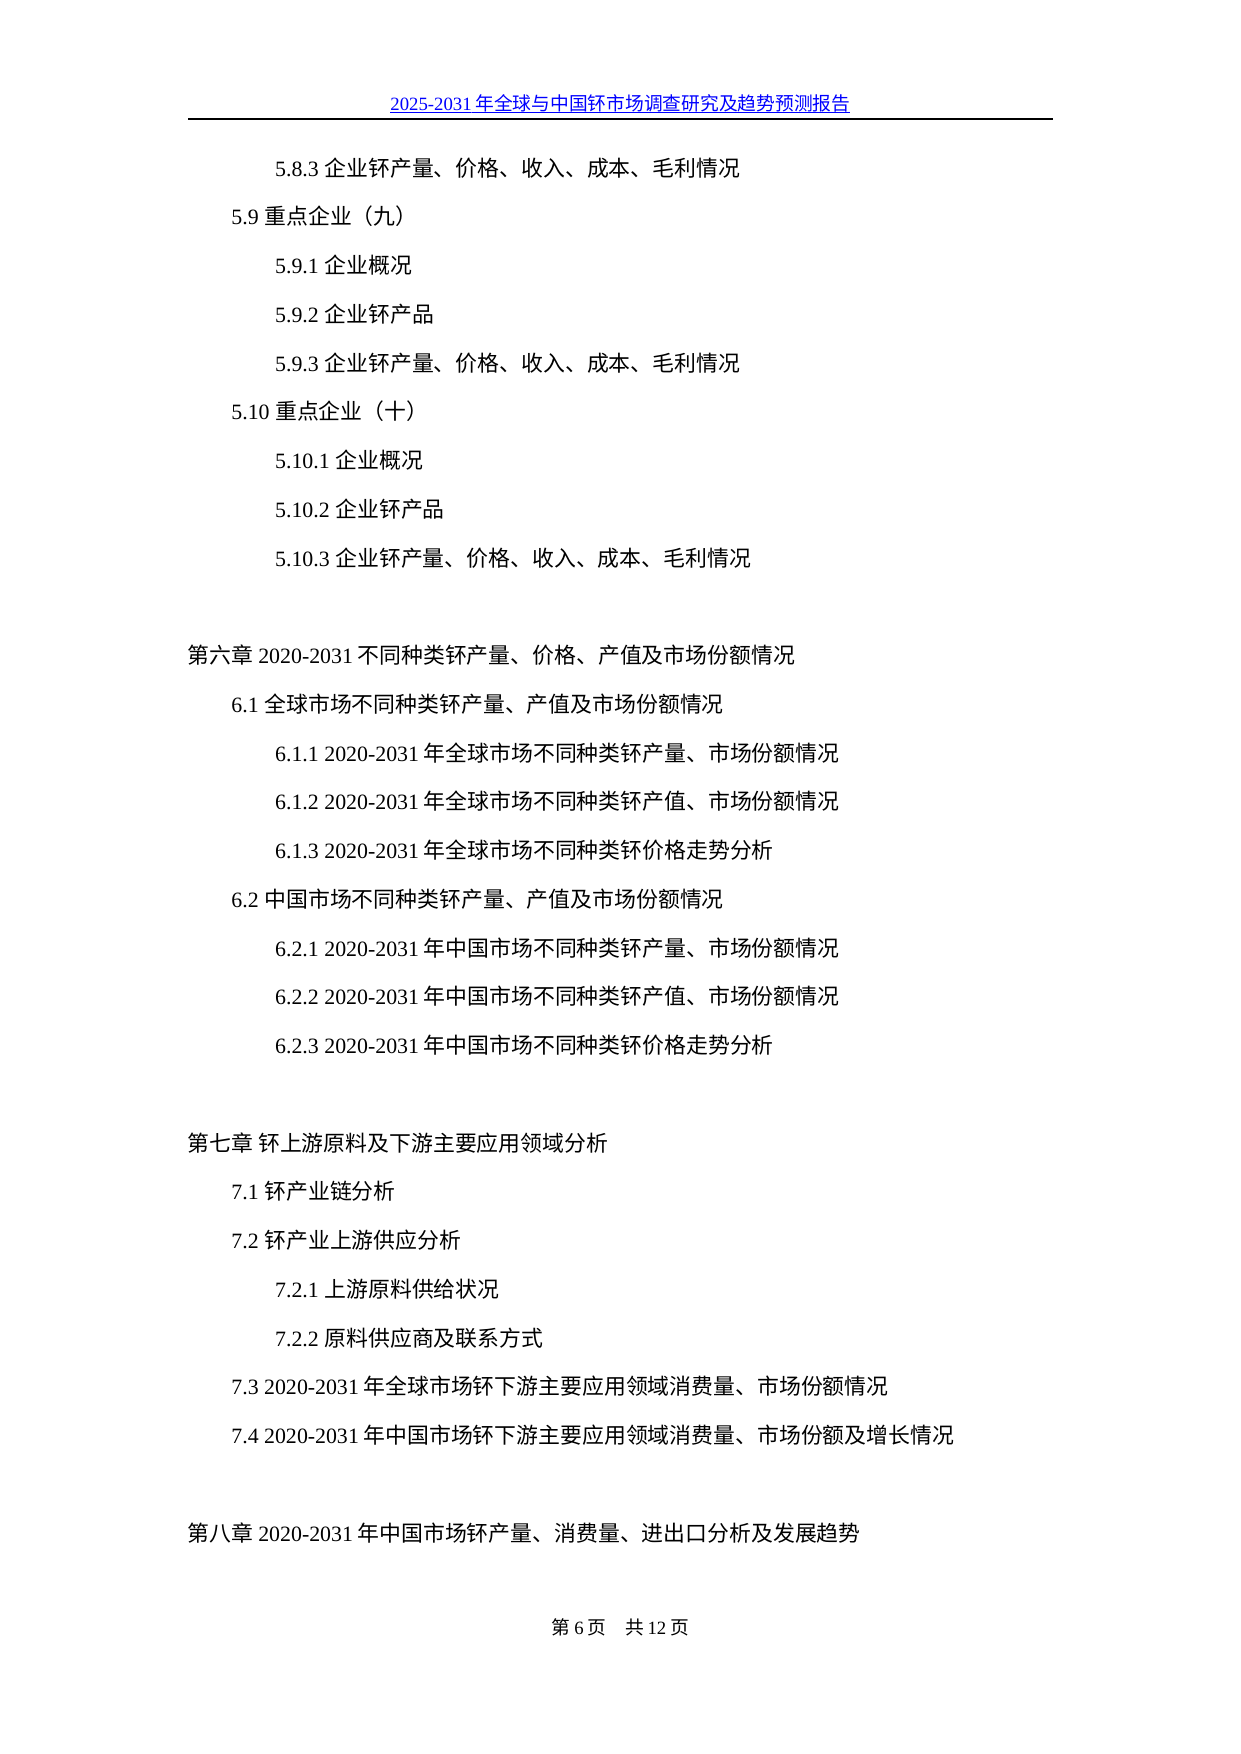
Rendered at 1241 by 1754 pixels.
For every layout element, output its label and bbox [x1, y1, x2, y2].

text [187, 150, 1053, 1548]
